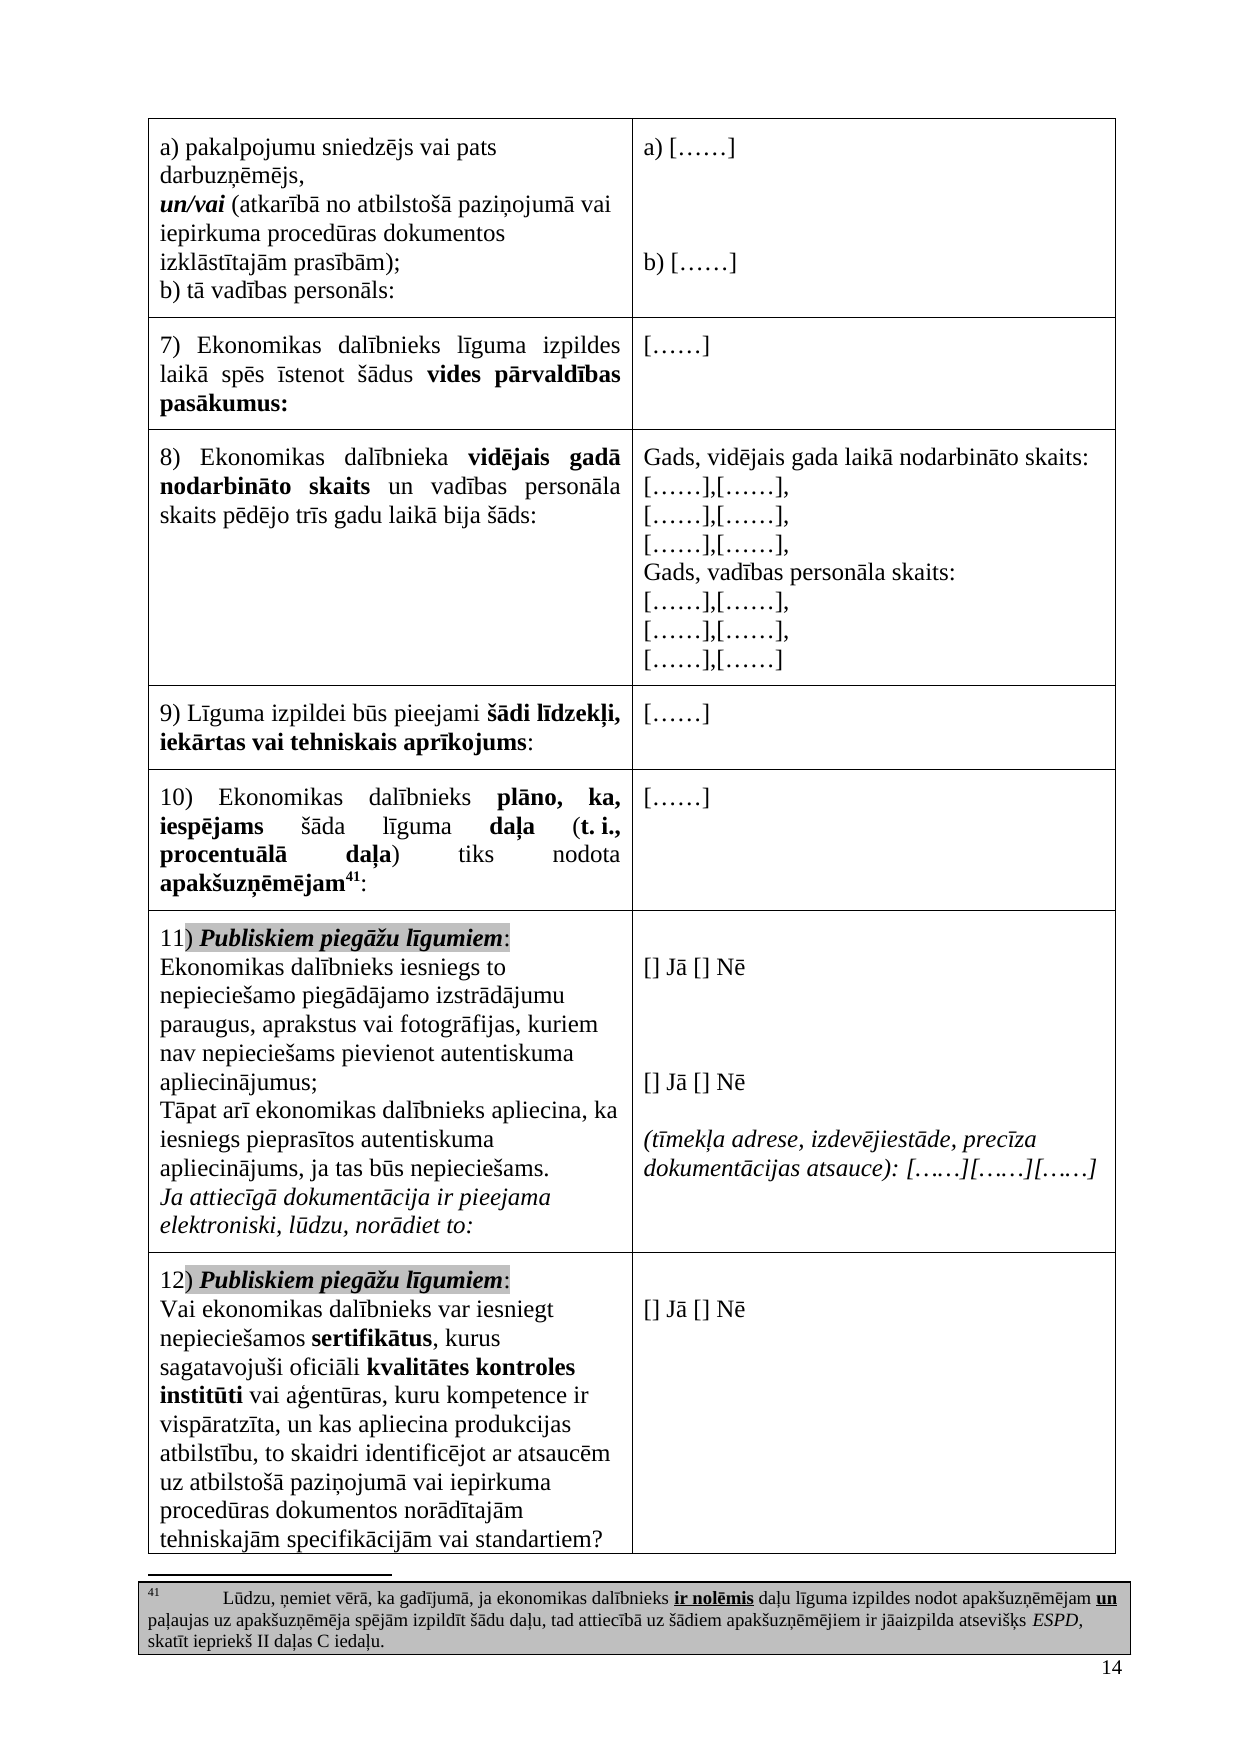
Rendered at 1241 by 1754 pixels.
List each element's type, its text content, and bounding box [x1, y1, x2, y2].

table_cell Gads, vidējais gada laikā nodarbināto skaits: [……],[……], [……],[……], [……],[……], Gads, vadības personāla skaits: [……],[……], [……],[……], [……],[……] [633, 430, 1115, 685]
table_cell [633, 1253, 1115, 1553]
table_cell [149, 119, 632, 317]
table_cell a) [……] b) [……] [633, 119, 1115, 317]
table_cell 10) Ekonomikas dalībnieks plāno, ka, iespējams šāda līguma daļa (t. i., procentuālā daļa) tiks nodota apakšuzņēmējam: [149, 770, 632, 909]
table_cell [……] [633, 770, 1115, 909]
table_cell [……] [633, 686, 1115, 768]
table_cell [……] [633, 318, 1115, 429]
table_cell 7) Ekonomikas dalībnieks līguma izpildes laikā spēs īstenot šādus vides pārvaldības pasākumus: [149, 318, 632, 429]
table_cell 8) Ekonomikas dalībnieka vidējais gadā nodarbināto skaits un vadības personāla skaits pēdējo trīs gadu laikā bija šāds: [149, 430, 632, 685]
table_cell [149, 1253, 632, 1553]
table_cell [] Jā [] Nē [] Jā [] Nē (tīmekļa adrese, izdevējiestāde, precīza dokumentācijas atsauce): [……][……][……] [633, 911, 1115, 1252]
table_cell 11) Publiskiem piegāžu līgumiem: Ekonomikas dalībnieks iesniegs to nepieciešamo piegādājamo izstrādājumu paraugus, aprakstus vai fotogrāfijas, kuriem nav nepieciešams pievienot autentiskuma apliecinājumus; Tāpat arī ekonomikas dalībnieks apliecina, ka iesniegs pieprasītos autentiskuma apliecinājums, ja tas būs nepieciešams. Ja attiecīgā dokumentācija ir pieejama elektroniski, lūdzu, norādiet to: [149, 911, 632, 1252]
table_cell 9) Līguma izpildei būs pieejami šādi līdzekļi, iekārtas vai tehniskais aprīkojums: [149, 686, 632, 768]
